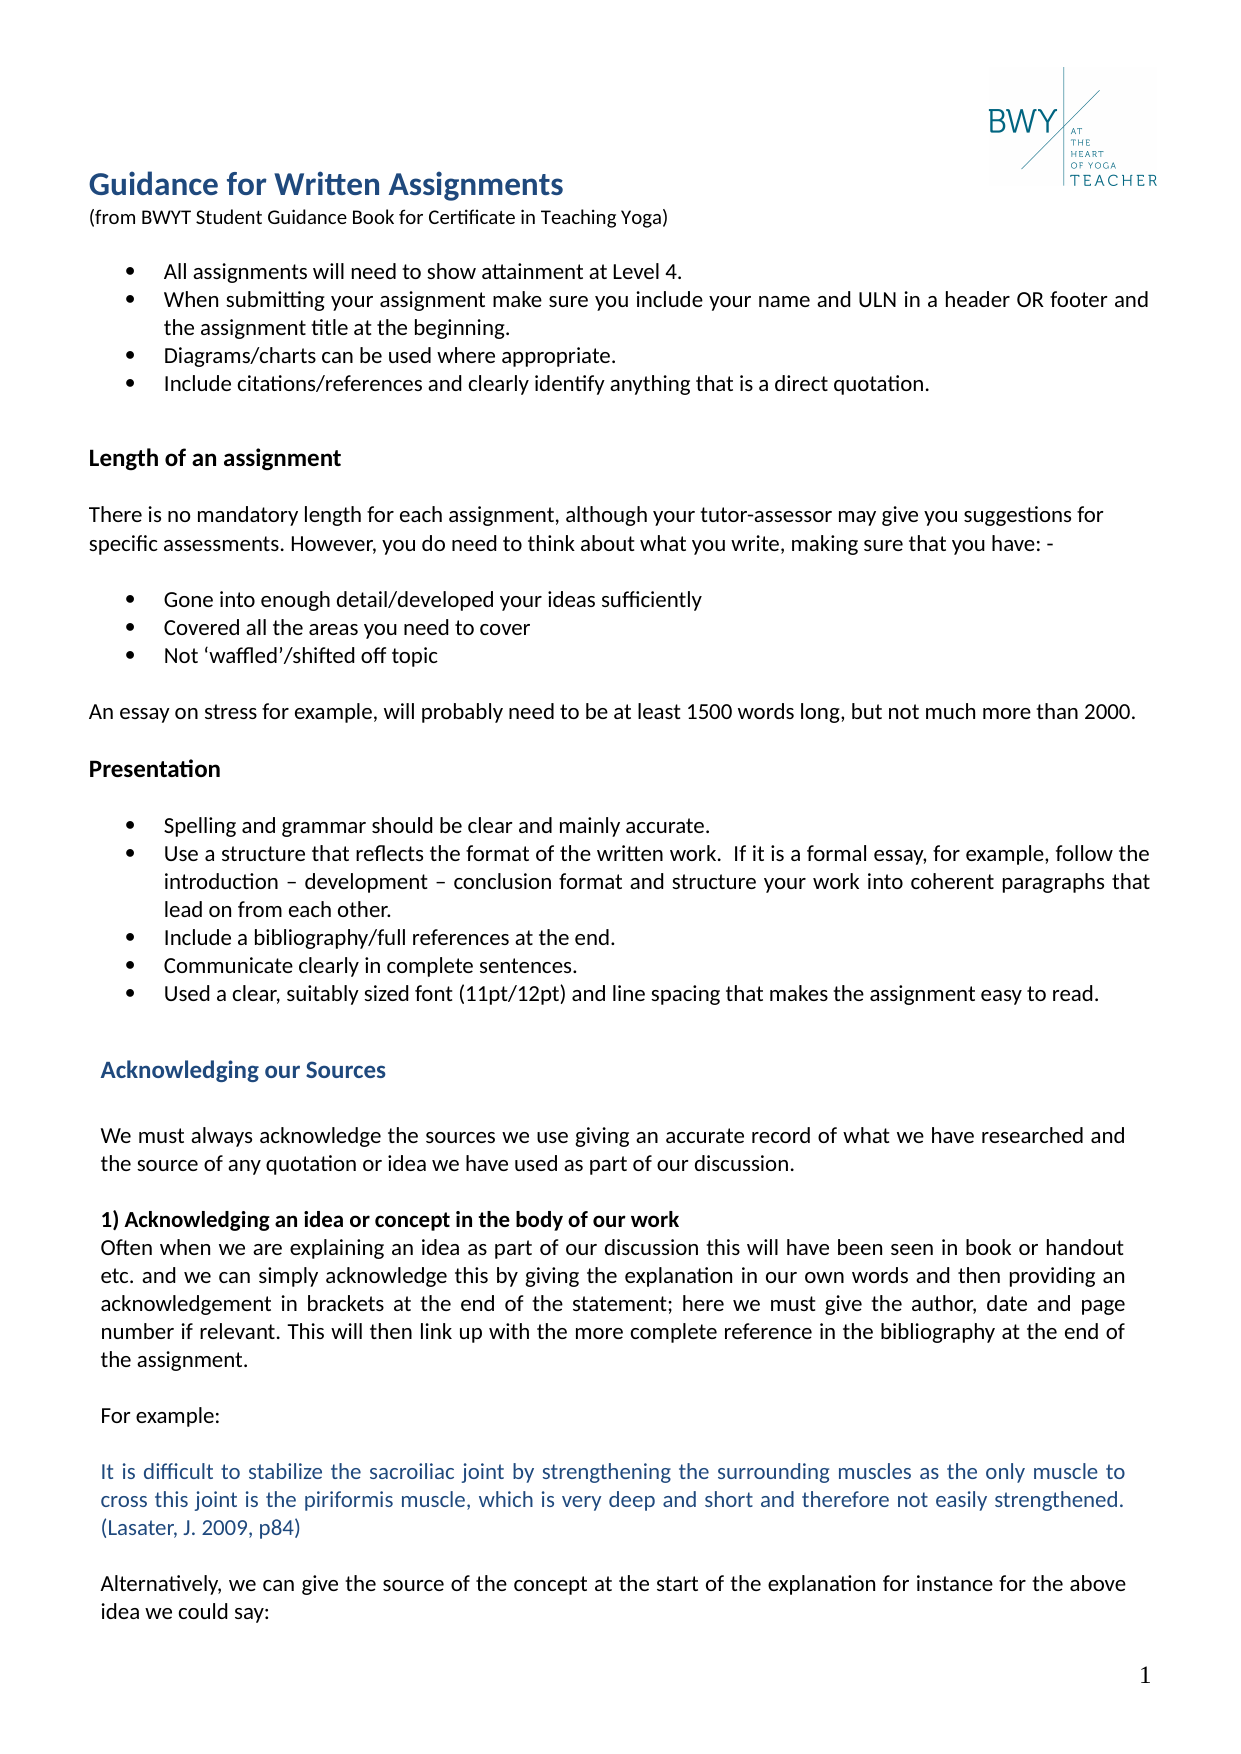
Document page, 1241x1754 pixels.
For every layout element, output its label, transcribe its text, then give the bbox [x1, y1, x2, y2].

text For example: [100, 1401, 1127, 1429]
list Diagrams/charts can be used where appropriate. [126, 341, 1152, 369]
subtitle Guidance for Written Assignments [89, 163, 1152, 204]
text Acknowledging our Sources [100, 1055, 1127, 1085]
text Often when we are explaining an idea as part of our discussion this will have been seen in book or handout etc. and we can simply acknowledge this by giving the explanation in our own words and then providing an acknowledgement in brackets at the end of the statement; here we must give the author, date and page number if relevant. This will then link up with the more complete reference in the bibliography at the end of the assignment. [100, 1233, 1127, 1373]
list All assignments will need to show attainment at Level 4. [126, 257, 1152, 285]
picture [993, 122, 1002, 130]
list An essay on stress for example, will probably need to be at least 1500 words long, but not much more than 2000. [89, 697, 1152, 725]
text It is difficult to stabilize the sacroiliac joint by strengthening the surrounding muscles as the only muscle to cross this joint is the piriformis muscle, which is very deep and short and therefore not easily strengthened. (Lasater, J. 2009, p84) [100, 1457, 1127, 1541]
text Length of an assignment [89, 442, 1152, 473]
list When submitting your assignment make sure you include your name and ULN in a header OR footer and the assignment title at the beginning. [126, 285, 1152, 341]
list Include citations/references and clearly identify anything that is a direct quotation. [126, 369, 1152, 397]
text Alternatively, we can give the source of the concept at the start of the explanation for instance for the above idea we could say: [100, 1569, 1127, 1625]
list Presentation [89, 753, 1152, 783]
picture [993, 112, 1001, 119]
picture [988, 67, 1157, 186]
list Used a clear, suitably sized font (11pt/12pt) and line spacing that makes the assignment easy to read. [126, 979, 1152, 1007]
list Communicate clearly in complete sentences. [126, 951, 1152, 979]
list Spelling and grammar should be clear and mainly accurate. [126, 811, 1152, 839]
list Not ‘waffled’/shifted off topic [126, 641, 1152, 669]
list Covered all the areas you need to cover [126, 613, 1152, 641]
text 1) Acknowledging an idea or concept in the body of our work [100, 1205, 1127, 1233]
list Gone into enough detail/developed your ideas sufficiently [126, 585, 1152, 613]
text (from BWYT Student Guidance Book for Certificate in Teaching Yoga) [89, 204, 1152, 229]
text There is no mandatory length for each assignment, although your tutor-assessor may give you suggestions for specific assessments. However, you do need to think about what you write, making sure that you have: - [89, 501, 1152, 557]
list Use a structure that reflects the format of the written work. If it is a formal essay, for example, follow the introduction – development – conclusion format and structure your work into coherent paragraphs that lead on from each other. [126, 839, 1152, 923]
list Include a bibliography/full references at the end. [126, 923, 1152, 951]
text We must always acknowledge the sources we use giving an accurate record of what we have researched and the source of any quotation or idea we have used as part of our discussion. [100, 1121, 1127, 1177]
